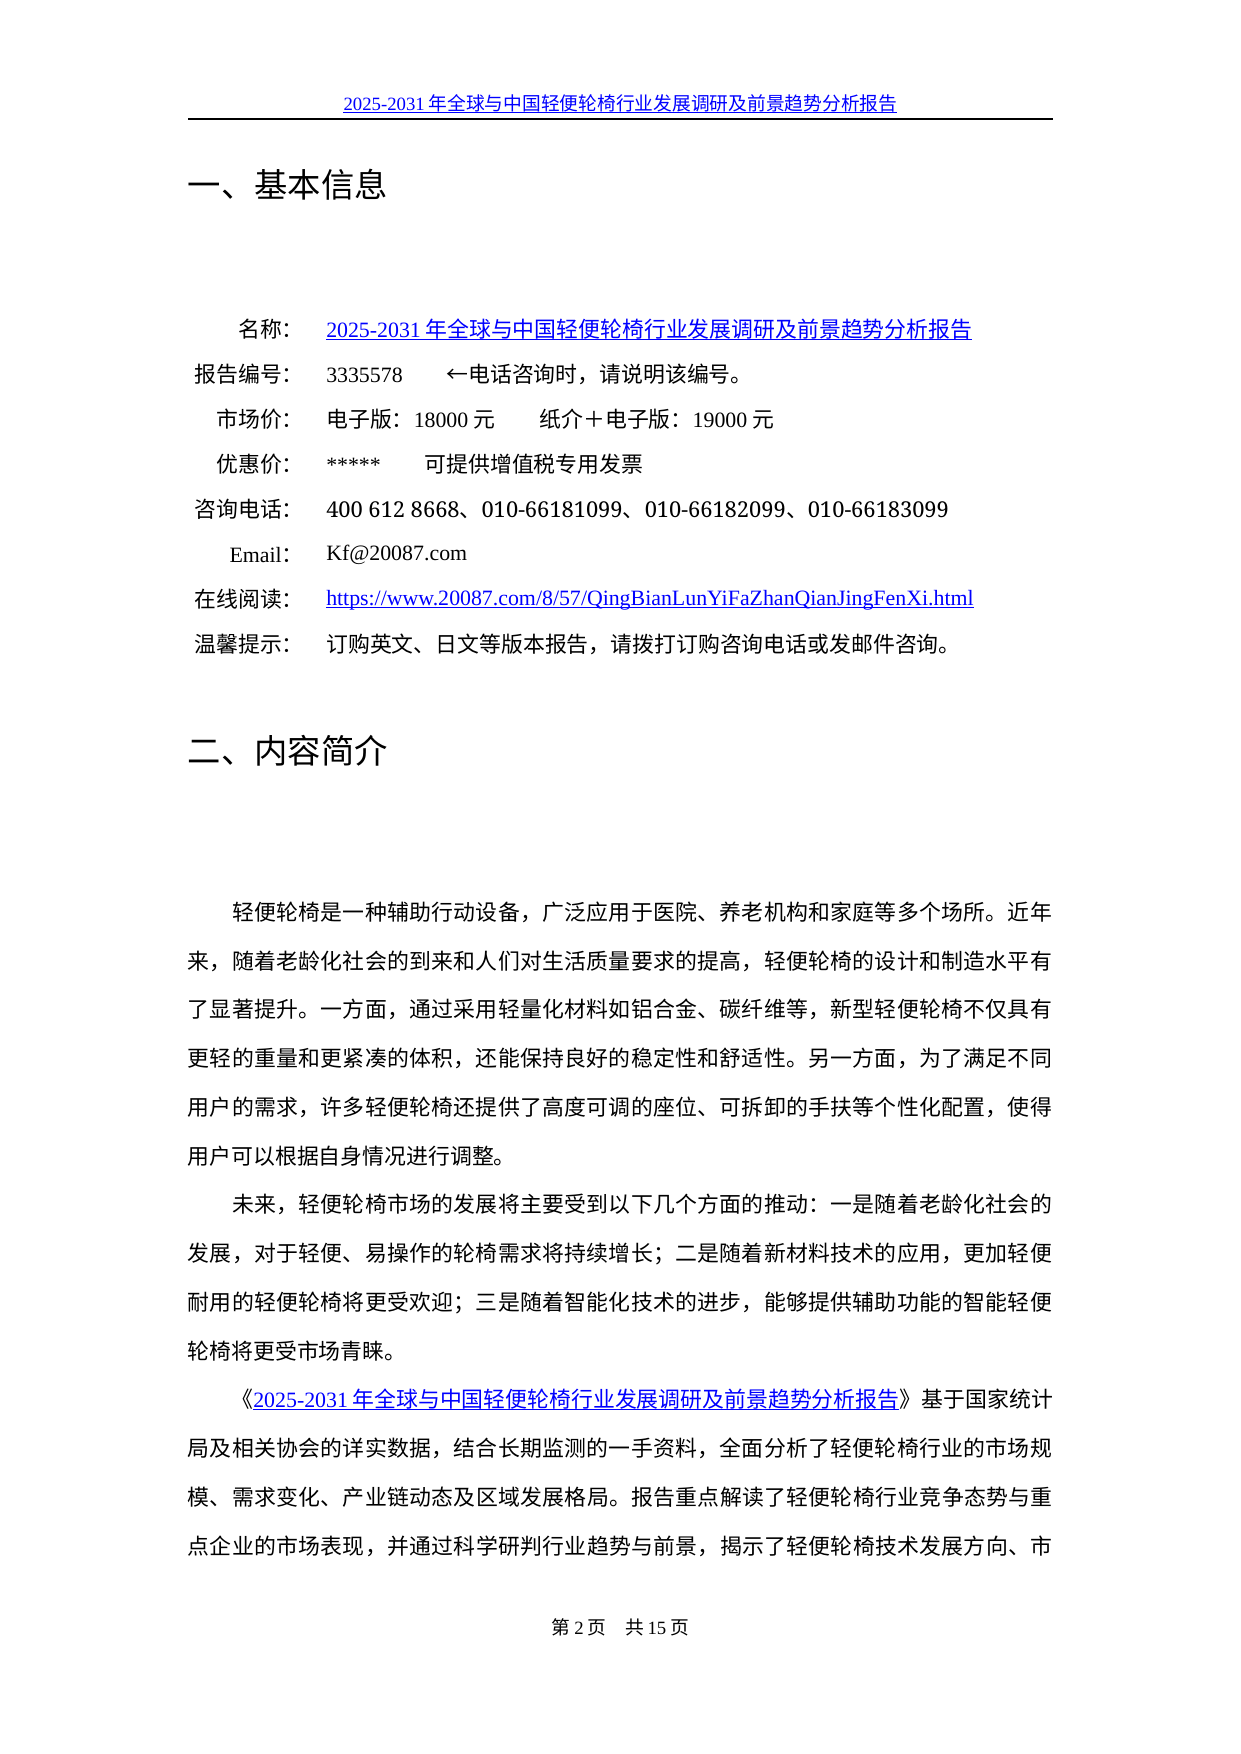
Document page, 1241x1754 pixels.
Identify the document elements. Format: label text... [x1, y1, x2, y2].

table_cell 在线阅读： [167, 582, 315, 627]
title 一、基本信息 [187, 150, 1053, 215]
table_cell 电子版：18000 元 纸介＋电子版：19000 元 [315, 402, 1073, 447]
table_cell ***** 可提供增值税专用发票 [315, 447, 1073, 492]
table_cell 温馨提示： [167, 627, 315, 672]
table_cell 咨询电话： [167, 492, 315, 537]
table_cell Email： [167, 537, 315, 582]
table_cell 400 612 8668、010-66181099、010-66182099、010-66183099 [315, 492, 1073, 537]
table_cell 订购英文、日文等版本报告，请拨打订购咨询电话或发邮件咨询。 [315, 627, 1073, 672]
table_cell 优惠价： [167, 447, 315, 492]
table_cell 3335578 ←电话咨询时，请说明该编号。 [315, 357, 1073, 402]
table_cell [315, 582, 1073, 627]
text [187, 894, 1053, 1561]
table_cell Kf@20087.com [315, 537, 1073, 582]
table_cell 报告编号： [167, 357, 315, 402]
table_header 2025-2031年全球与中国轻便轮椅行业发展调研及前景趋势分析报告 [315, 312, 1073, 357]
table_header 名称： [167, 312, 315, 357]
table_cell 市场价： [167, 402, 315, 447]
title 二、内容简介 [187, 717, 1053, 782]
